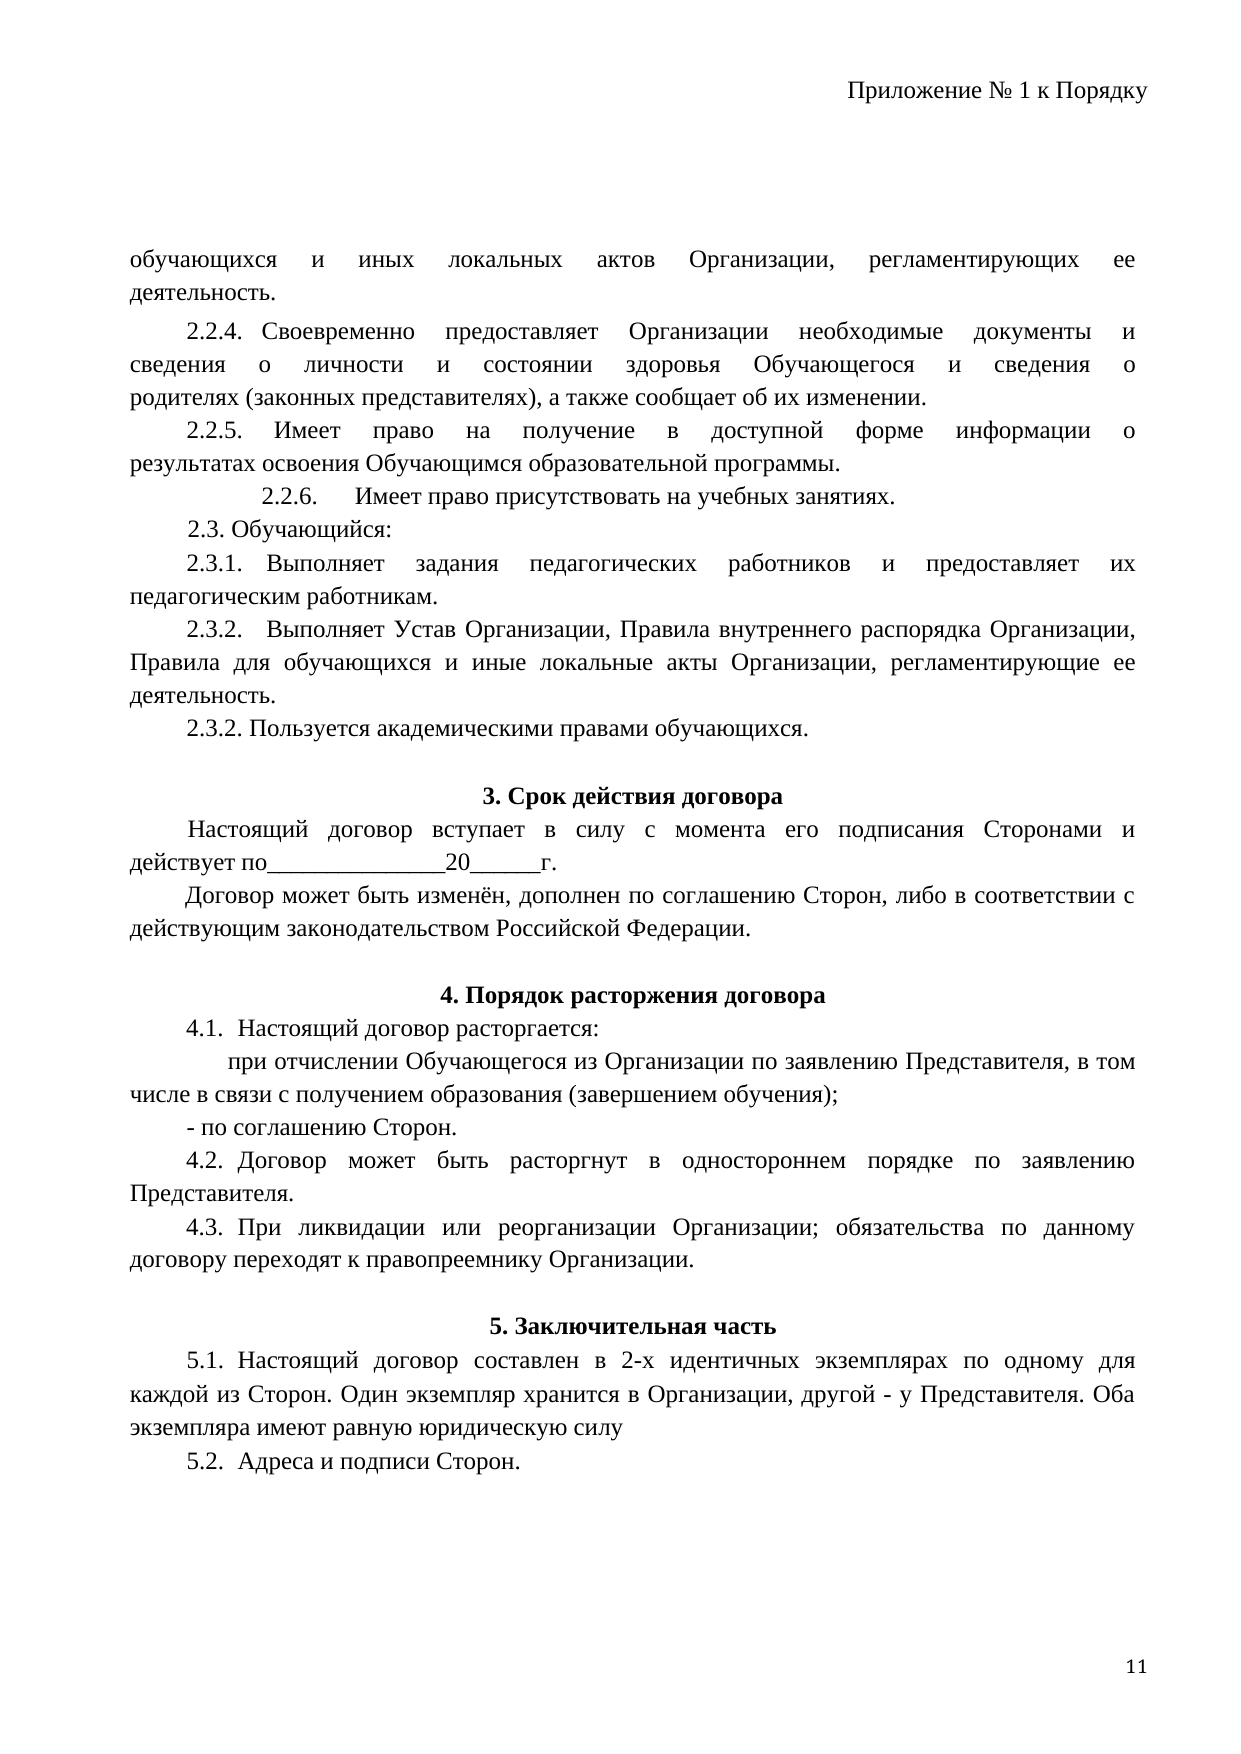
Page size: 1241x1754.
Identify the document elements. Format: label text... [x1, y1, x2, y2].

list Настоящий договор составлен в 2-х идентичных экземплярах по одному для каждой из Сторон. Один экземпляр хранится в Организации, другой - у Представителя. Оба экземпляра имеют равную юридическую силу [129, 1341, 1136, 1443]
text Настоящий договор вступает в силу с момента его подписания Сторонами и действует по 20 г. [129, 811, 1136, 877]
text 4. Порядок расторжения договора [129, 977, 1136, 1010]
text 5. Заключительная часть [129, 1308, 1136, 1341]
text 2.2.4. Своевременно предоставляет Организации необходимые документы и сведения о личности и состоянии здоровья Обучающегося и сведения о родителях (законных представителях), а также сообщает об их изменении. [129, 313, 1136, 412]
text при отчислении Обучающегося из Организации по заявлению Представителя, в том числе в связи с получением образования (завершением обучения); [129, 1043, 1136, 1109]
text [129, 241, 1136, 307]
list При ликвидации или реорганизации Организации; обязательства по данному договору переходят к правопреемнику Организации. [129, 1208, 1136, 1274]
text - по соглашению Сторон. [186, 1109, 1136, 1142]
text Договор может быть изменён, дополнен по соглашению Сторон, либо в соответствии с действующим законодательством Российской Федерации. [129, 877, 1136, 943]
list Договор может быть расторгнут в одностороннем порядке по заявлению Представителя. [129, 1142, 1136, 1208]
text 2.2.5. Имеет право на получение в доступной форме информации о результатах освоения Обучающимся образовательной программы. [129, 412, 1136, 478]
list Выполняет Устав Организации, Правила внутреннего распорядка Организации, Правила для обучающихся и иные локальные акты Организации, регламентирующие ее деятельность. [129, 611, 1136, 710]
text 3. Срок действия договора [129, 778, 1136, 811]
list Выполняет задания педагогических работников и предоставляет их педагогическим работникам. [129, 545, 1136, 611]
list Адреса и подписи Сторон. [186, 1443, 1136, 1476]
text 4.1. Настоящий договор расторгается: [186, 1010, 1136, 1043]
text 2.2.6. Имеет право присутствовать на учебных занятиях. 2.3. Обучающийся: [187, 478, 920, 544]
text 2.3.2. Пользуется академическими правами обучающихся. [186, 710, 1136, 743]
